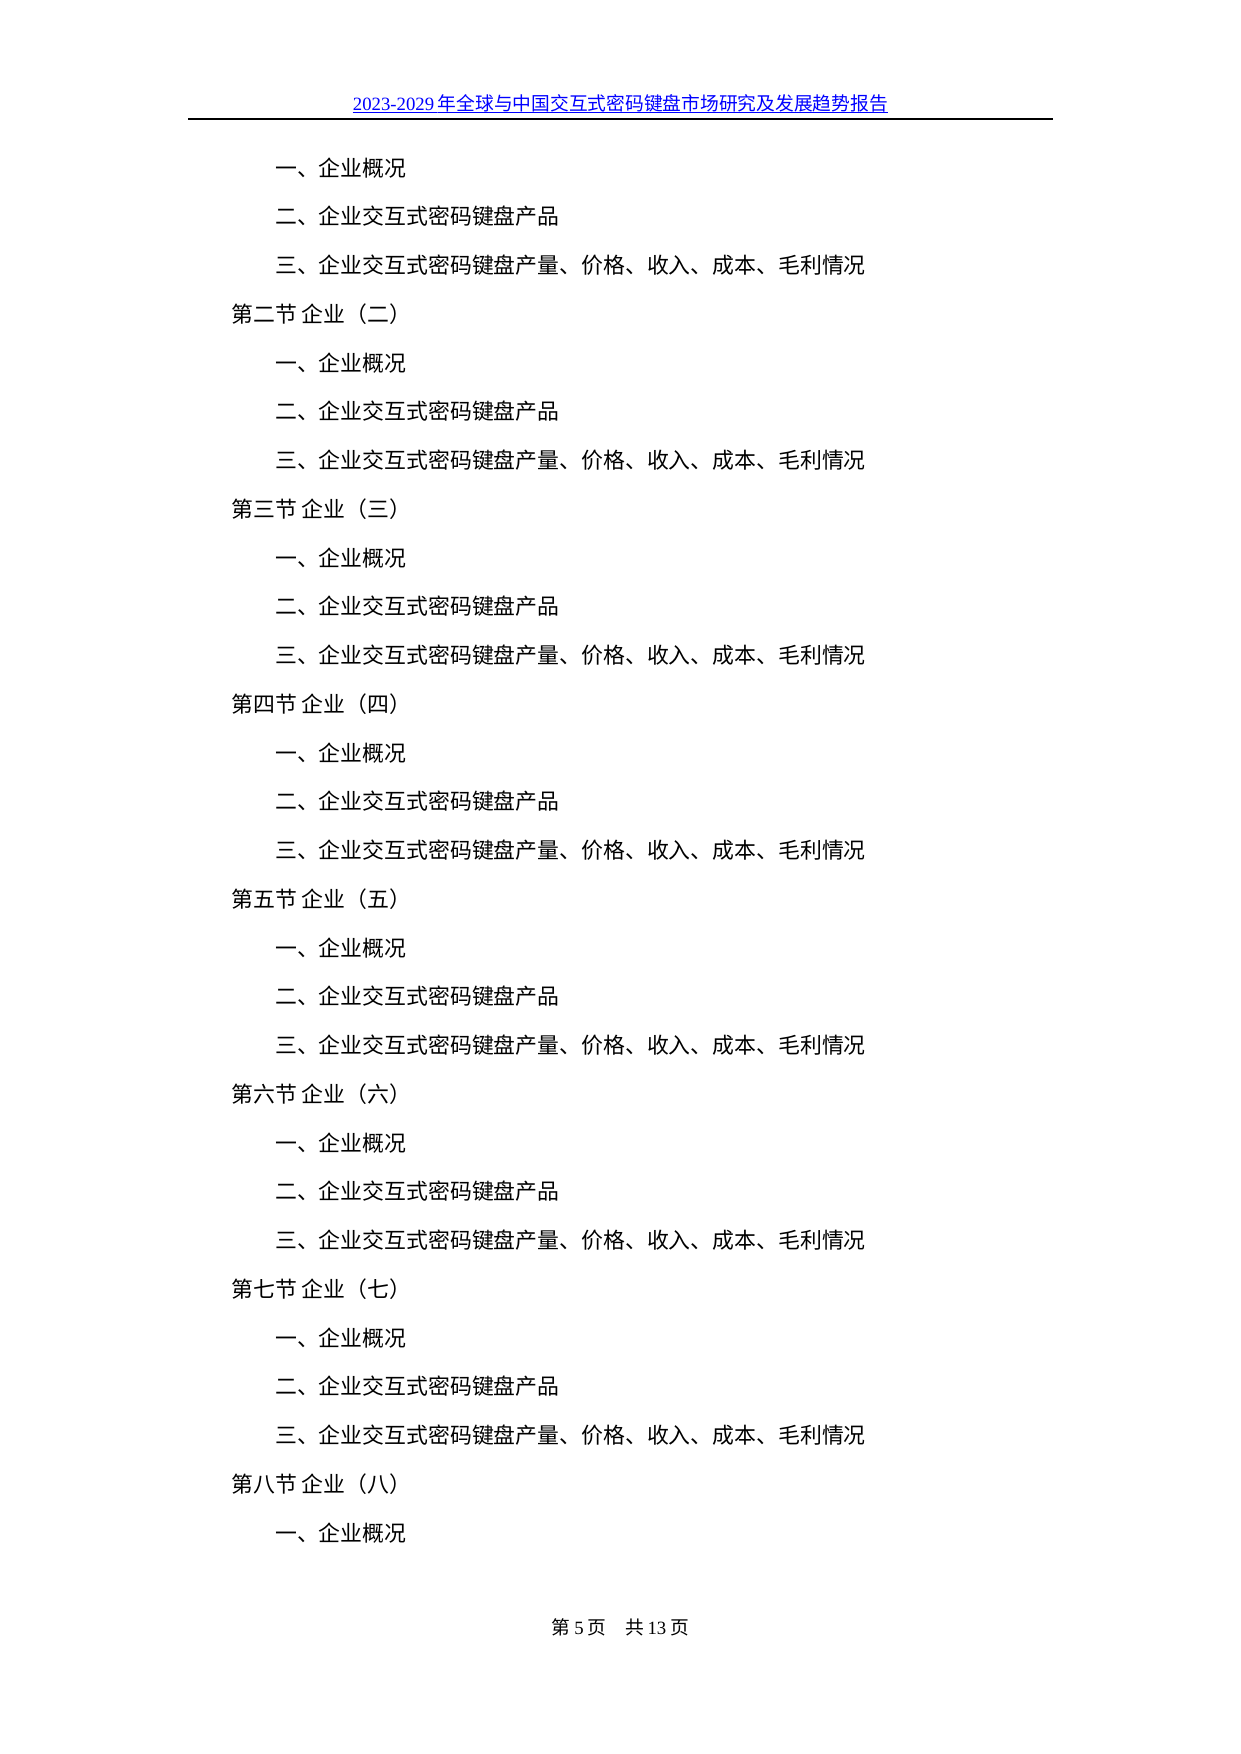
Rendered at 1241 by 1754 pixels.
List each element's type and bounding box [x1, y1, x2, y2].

text [187, 150, 1053, 1548]
